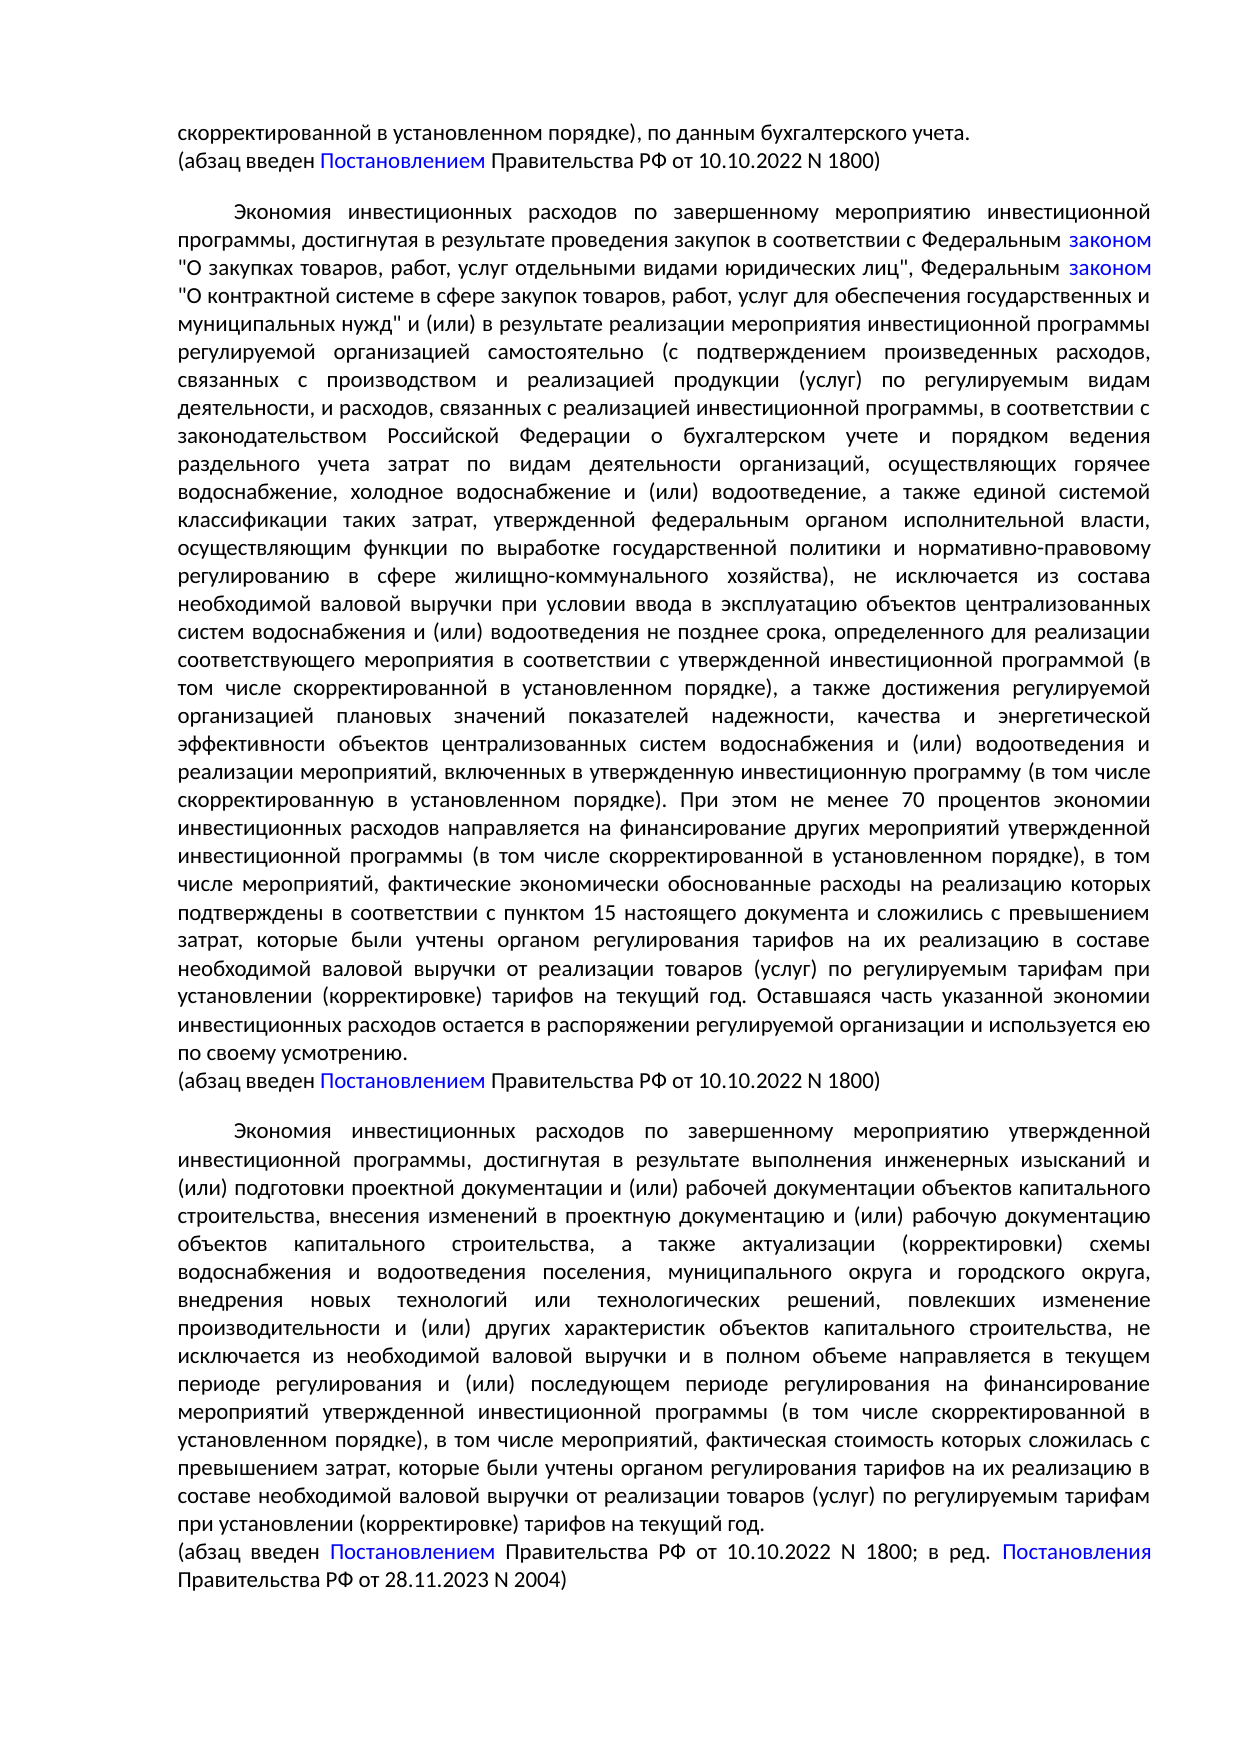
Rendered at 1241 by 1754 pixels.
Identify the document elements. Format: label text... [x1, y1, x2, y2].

text (абзац введен Постановлением Правительства РФ от 10.10.2022 N 1800; в ред. Постановления Правительства РФ от 28.11.2023 N 2004) [177, 1537, 1152, 1593]
text Экономия инвестиционных расходов по завершенному мероприятию утвержденной инвестиционной программы, достигнутая в результате выполнения инженерных изысканий и (или) подготовки проектной документации и (или) рабочей документации объектов капитального строительства, внесения изменений в проектную документацию и (или) рабочую документацию объектов капитального строительства, а также актуализации (корректировки) схемы водоснабжения и водоотведения поселения, муниципального округа и городского округа, внедрения новых технологий или технологических решений, повлекших изменение производительности и (или) других характеристик объектов капитального строительства, не исключается из необходимой валовой выручки и в полном объеме направляется в текущем периоде регулирования и (или) последующем периоде регулирования на финансирование мероприятий утвержденной инвестиционной программы (в том числе скорректированной в установленном порядке), в том числе мероприятий, фактическая стоимость которых сложилась с превышением затрат, которые были учтены органом регулирования тарифов на их реализацию в составе необходимой валовой выручки от реализации товаров (услуг) по регулируемым тарифам при установлении (корректировке) тарифов на текущий год. [177, 1117, 1152, 1537]
text (абзац введен Постановлением Правительства РФ от 10.10.2022 N 1800) [177, 146, 1152, 174]
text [177, 118, 1152, 146]
text Экономия инвестиционных расходов по завершенному мероприятию инвестиционной программы, достигнутая в результате проведения закупок в соответствии с Федеральным законом "О закупках товаров, работ, услуг отдельными видами юридических лиц", Федеральным законом "О контрактной системе в сфере закупок товаров, работ, услуг для обеспечения государственных и муниципальных нужд" и (или) в результате реализации мероприятия инвестиционной программы регулируемой организацией самостоятельно (с подтверждением произведенных расходов, связанных с производством и реализацией продукции (услуг) по регулируемым видам деятельности, и расходов, связанных с реализацией инвестиционной программы, в соответствии с законодательством Российской Федерации о бухгалтерском учете и порядком ведения раздельного учета затрат по видам деятельности организаций, осуществляющих горячее водоснабжение, холодное водоснабжение и (или) водоотведение, а также единой системой классификации таких затрат, утвержденной федеральным органом исполнительной власти, осуществляющим функции по выработке государственной политики и нормативно-правовому регулированию в сфере жилищно-коммунального хозяйства), не исключается из состава необходимой валовой выручки при условии ввода в эксплуатацию объектов централизованных систем водоснабжения и (или) водоотведения не позднее срока, определенного для реализации соответствующего мероприятия в соответствии с утвержденной инвестиционной программой (в том числе скорректированной в установленном порядке), а также достижения регулируемой организацией плановых значений показателей надежности, качества и энергетической эффективности объектов централизованных систем водоснабжения и (или) водоотведения и реализации мероприятий, включенных в утвержденную инвестиционную программу (в том числе скорректированную в установленном порядке). При этом не менее 70 процентов экономии инвестиционных расходов направляется на финансирование других мероприятий утвержденной инвестиционной программы (в том числе скорректированной в установленном порядке), в том числе мероприятий, фактические экономически обоснованные расходы на реализацию которых подтверждены в соответствии с пунктом 15 настоящего документа и сложились с превышением затрат, которые были учтены органом регулирования тарифов на их реализацию в составе необходимой валовой выручки от реализации товаров (услуг) по регулируемым тарифам при установлении (корректировке) тарифов на текущий год. Оставшаяся часть указанной экономии инвестиционных расходов остается в распоряжении регулируемой организации и используется ею по своему усмотрению. [177, 197, 1152, 1066]
text (абзац введен Постановлением Правительства РФ от 10.10.2022 N 1800) [177, 1066, 1152, 1094]
